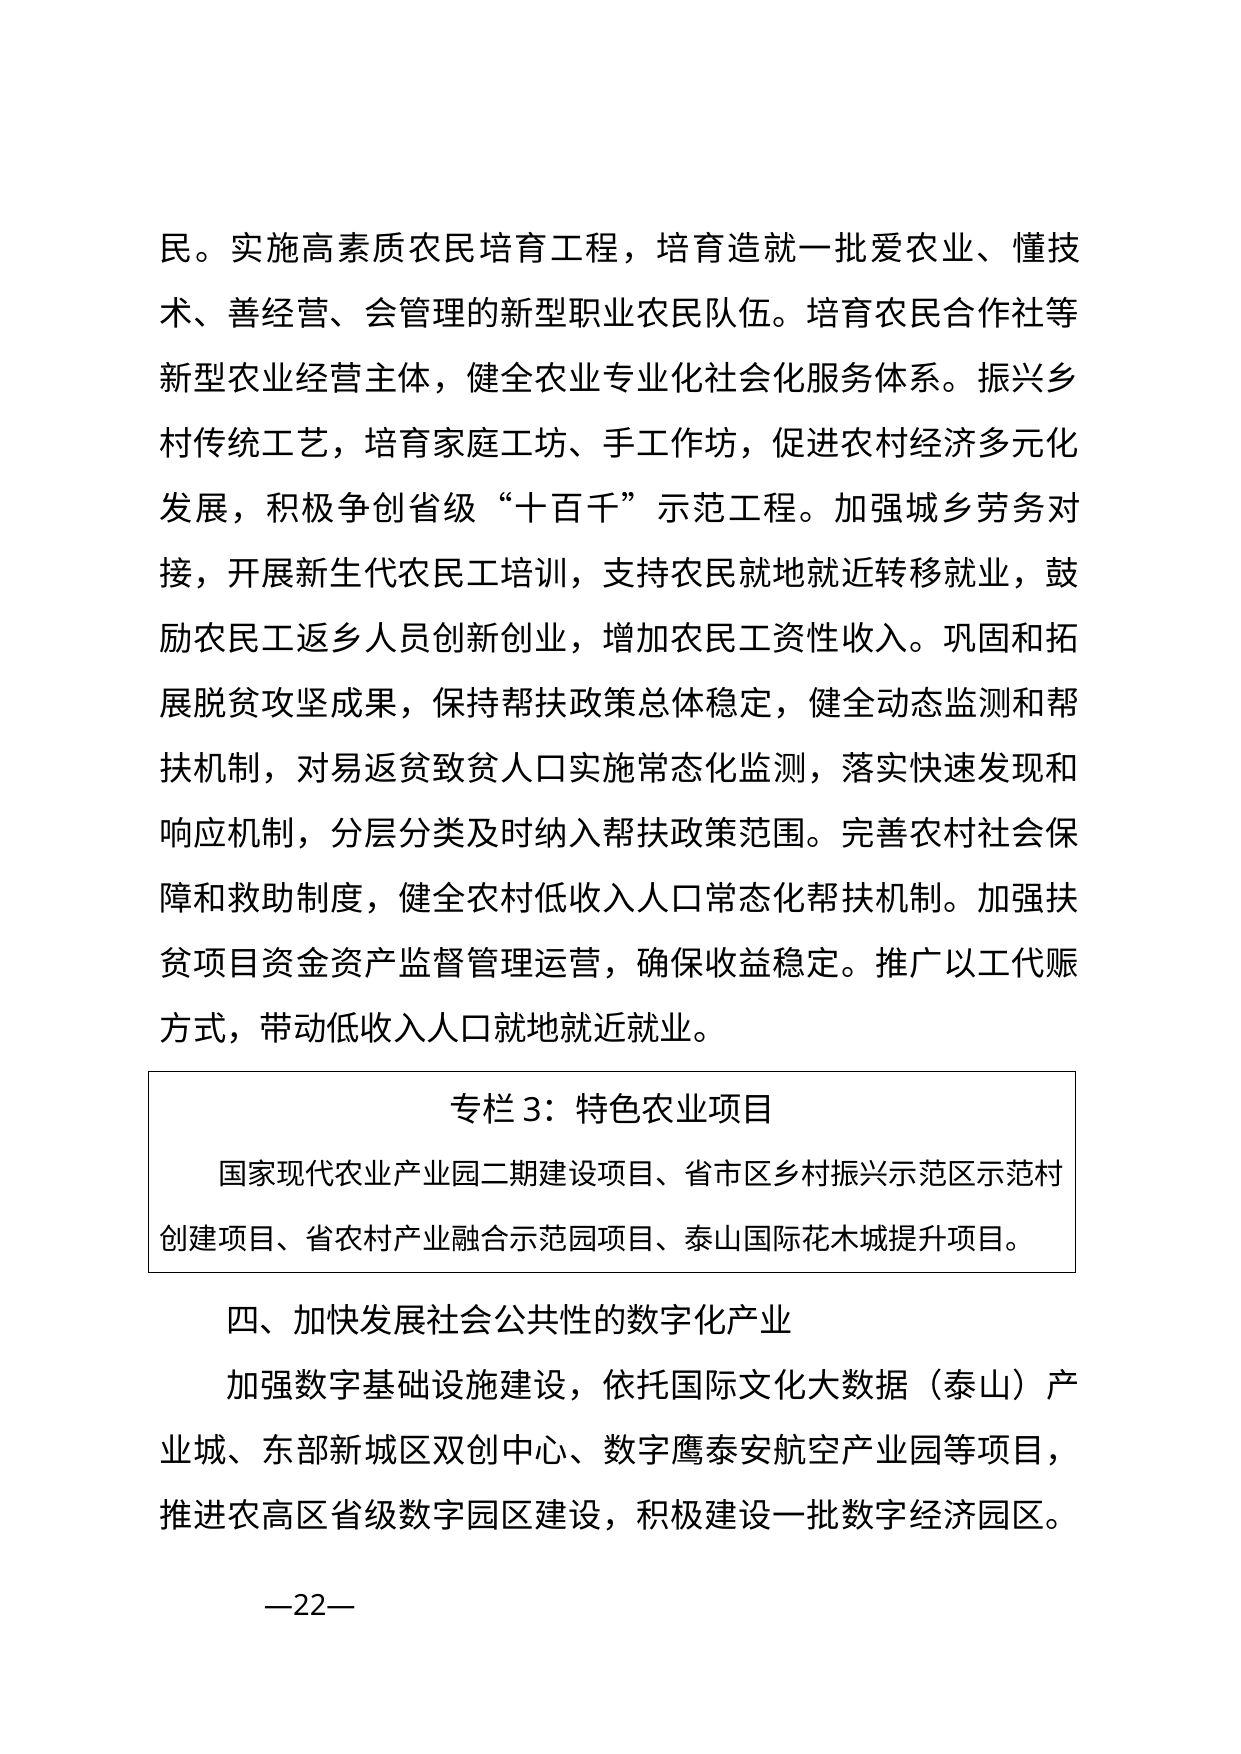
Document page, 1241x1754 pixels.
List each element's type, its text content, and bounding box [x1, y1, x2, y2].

table_header 专栏3：特色农业项目 国家现代农业产业园二期建设项目、省市区乡村振兴示范区示范村创建项目、省农村产业融合示范园项目、泰山国际花木城提升项目。 [149, 1072, 1075, 1272]
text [159, 213, 1081, 1058]
text 四、加快发展社会公共性的数字化产业 [159, 1286, 1081, 1351]
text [159, 1351, 1081, 1546]
